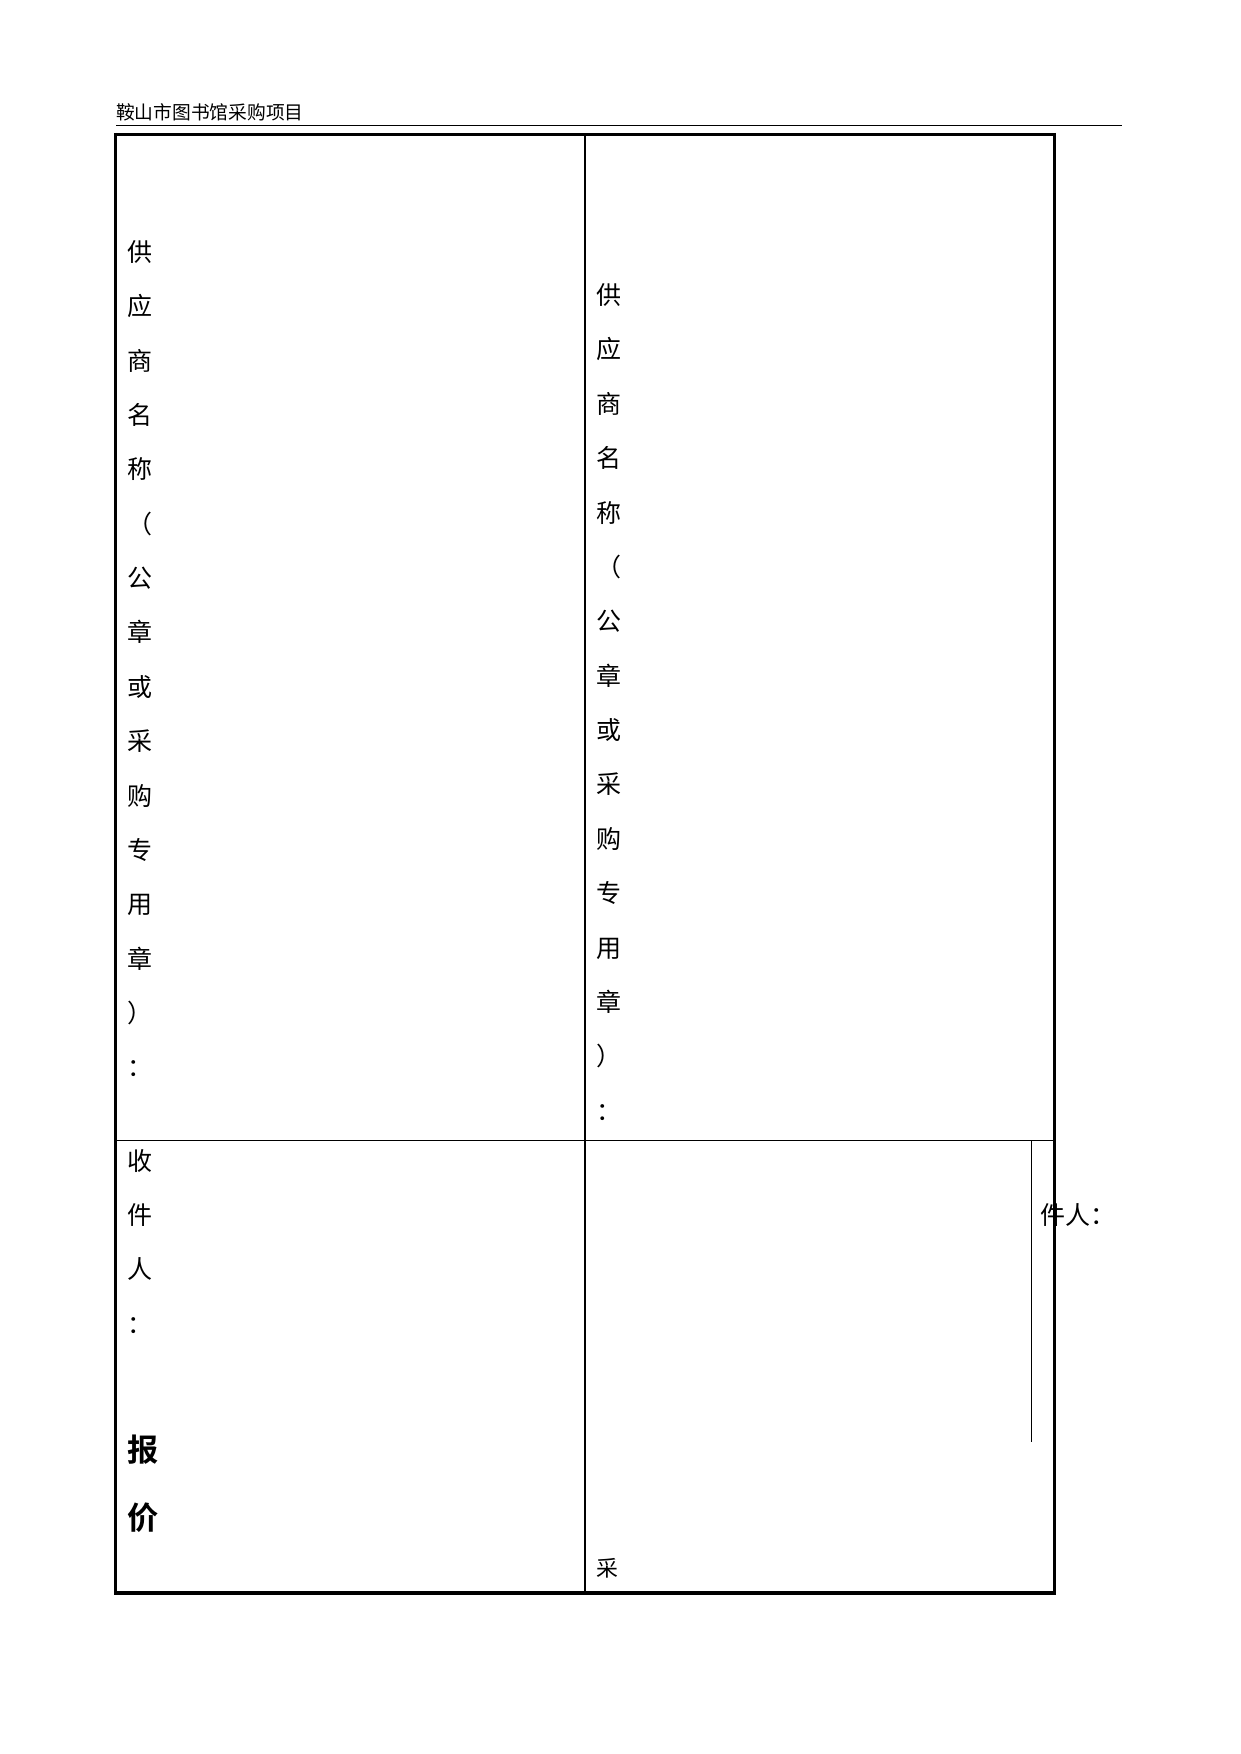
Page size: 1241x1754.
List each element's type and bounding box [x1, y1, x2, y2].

table_cell [586, 1141, 1053, 1591]
table_header [117, 136, 584, 1140]
table_header [586, 136, 1053, 1140]
table_cell [117, 1141, 584, 1591]
